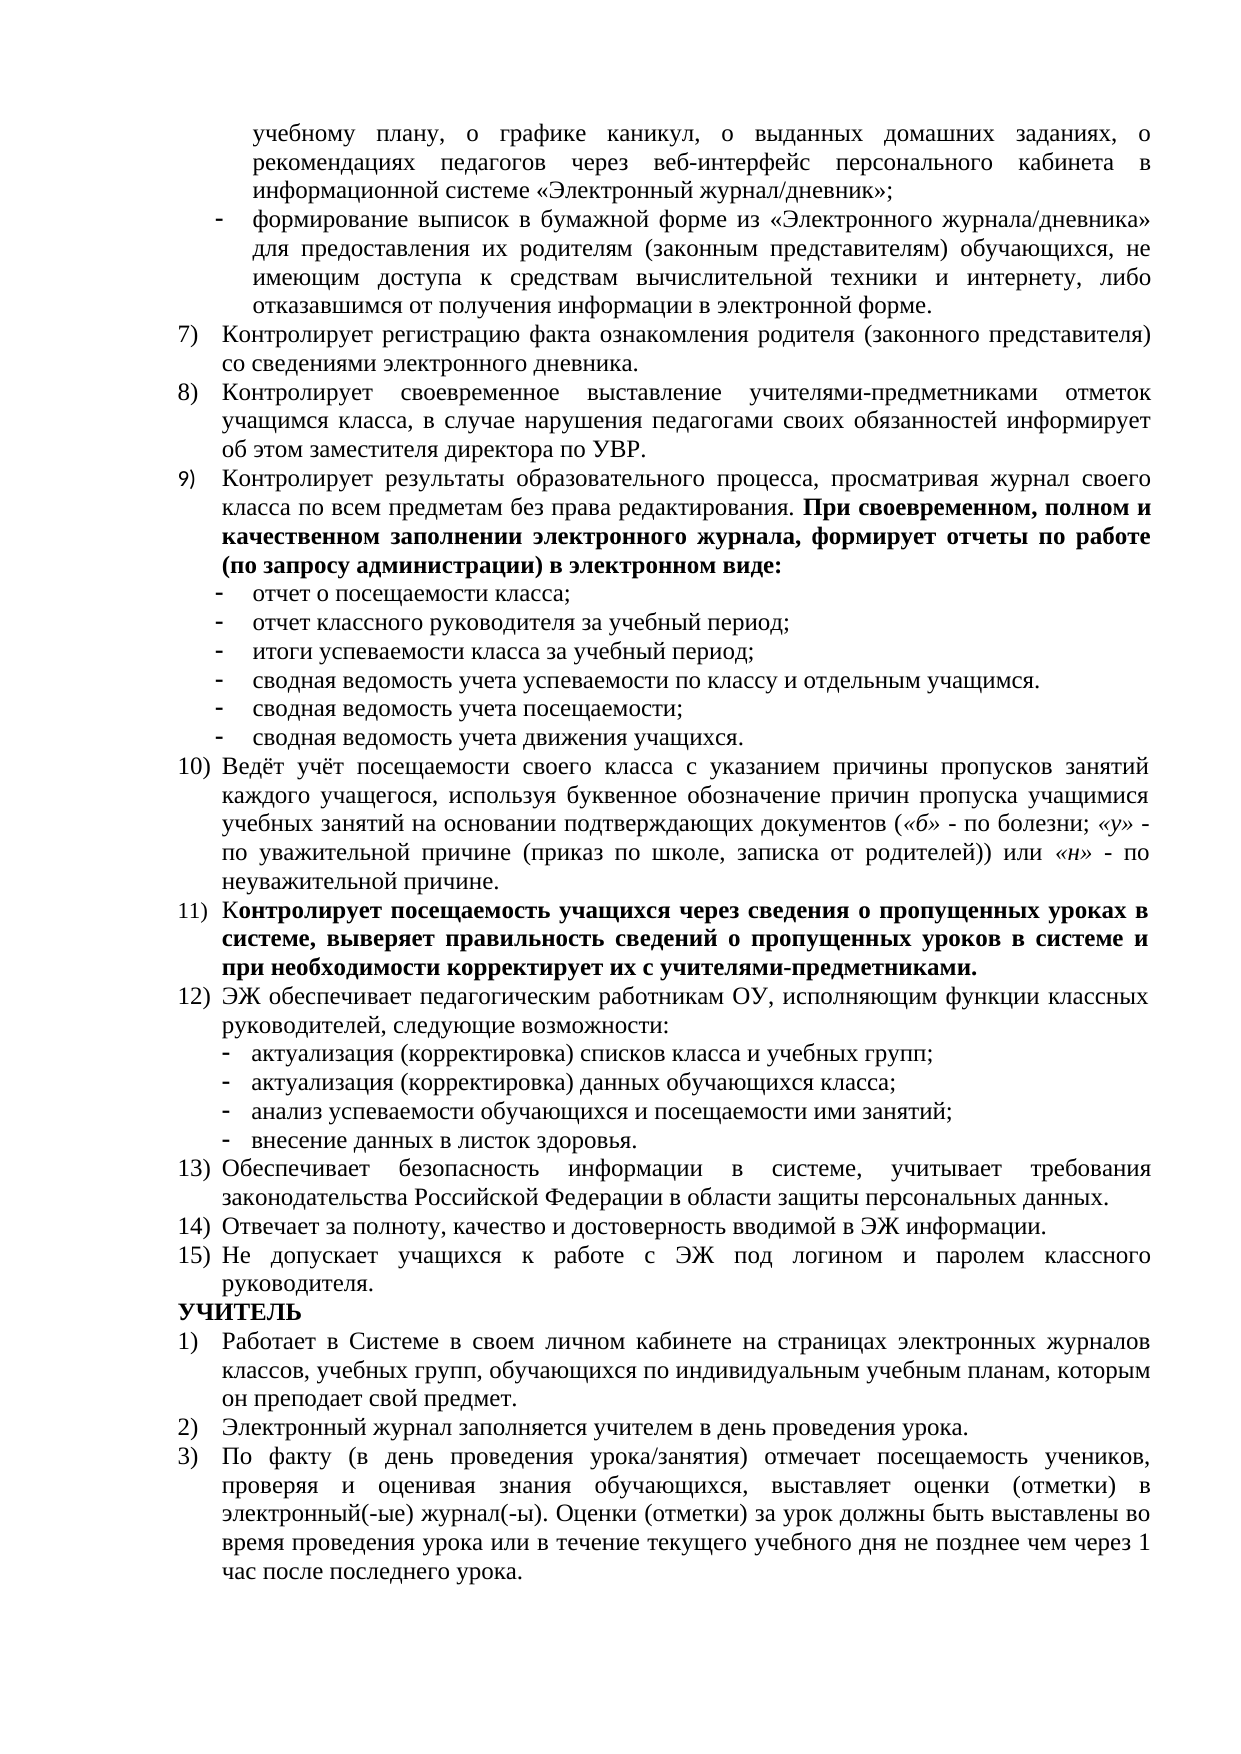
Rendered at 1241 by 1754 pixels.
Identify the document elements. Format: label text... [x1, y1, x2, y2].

list Контролирует своевременное выставление учителями-предметниками отметок учащимся класса, в случае нарушения педагогами своих обязанностей информирует об этом заместителя директора по УВР. [177, 377, 1152, 463]
list Контролирует результаты образовательного процесса, просматривая журнал своего класса по всем предметам без права редактирования. При своевременном, полном и качественном заполнении электронного журнала, формирует отчеты по работе (по запросу администрации) в электронном виде: [177, 463, 1152, 578]
list анализ успеваемости обучающихся и посещаемости ими занятий; [222, 1096, 1152, 1125]
list внесение данных в листок здоровья. [222, 1125, 1152, 1153]
list сводная ведомость учета движения учащихся. [215, 722, 1152, 751]
list Контролирует посещаемость учащихся через сведения о пропущенных уроках в системе, выверяет правильность сведений о пропущенных уроков в системе и при необходимости корректирует их с учителями-предметниками. [177, 895, 1149, 981]
list отчет о посещаемости класса; [215, 578, 1152, 607]
list Электронный журнал заполняется учителем в день проведения урока. [177, 1412, 1152, 1441]
list итоги успеваемости класса за учебный период; [215, 636, 1152, 665]
list Работает в Системе в своем личном кабинете на страницах электронных журналов классов, учебных групп, обучающихся по индивидуальным учебным планам, которым он преподает свой предмет. [177, 1326, 1152, 1412]
list Ведёт учёт посещаемости своего класса с указанием причины пропусков занятий каждого учащегося, используя буквенное обозначение причин пропуска учащимися учебных занятий на основании подтверждающих документов («б» - по болезни; «у» - по уважительной причине (приказ по школе, записка от родителей)) или «н» - по неуважительной причине. [177, 751, 1149, 895]
list Отвечает за полноту, качество и достоверность вводимой в ЭЖ информации. [177, 1211, 1152, 1240]
list актуализация (корректировка) списков класса и учебных групп; [222, 1038, 1152, 1067]
list сводная ведомость учета успеваемости по классу и отдельным учащимся. [215, 665, 1152, 693]
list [215, 118, 1152, 204]
list Не допускает учащихся к работе с ЭЖ под логином и паролем классного руководителя. [177, 1240, 1152, 1297]
list актуализация (корректировка) данных обучающихся класса; [222, 1067, 1152, 1096]
list По факту (в день проведения урока/занятия) отмечает посещаемость учеников, проверяя и оценивая знания обучающихся, выставляет оценки (отметки) в электронный(-ые) журнал(-ы). Оценки (отметки) за урок должны быть выставлены во время проведения урока или в течение текущего учебного дня не позднее чем через 1 час после последнего урока. [177, 1441, 1152, 1585]
list сводная ведомость учета посещаемости; [215, 693, 1152, 722]
list Контролирует регистрацию факта ознакомления родителя (законного представителя) со сведениями электронного дневника. [177, 319, 1152, 377]
list формирование выписок в бумажной форме из «Электронного журнала/дневника» для предоставления их родителям (законным представителям) обучающихся, не имеющим доступа к средствам вычислительной техники и интернету, либо отказавшимся от получения информации в электронной форме. [215, 204, 1152, 319]
list ЭЖ обеспечивает педагогическим работникам ОУ, исполняющим функции классных руководителей, следующие возможности: [177, 981, 1149, 1038]
text УЧИТЕЛЬ [177, 1297, 1083, 1326]
list отчет классного руководителя за учебный период; [215, 607, 1152, 636]
list Обеспечивает безопасность информации в системе, учитывает требования законодательства Российской Федерации в области защиты персональных данных. [177, 1153, 1152, 1211]
